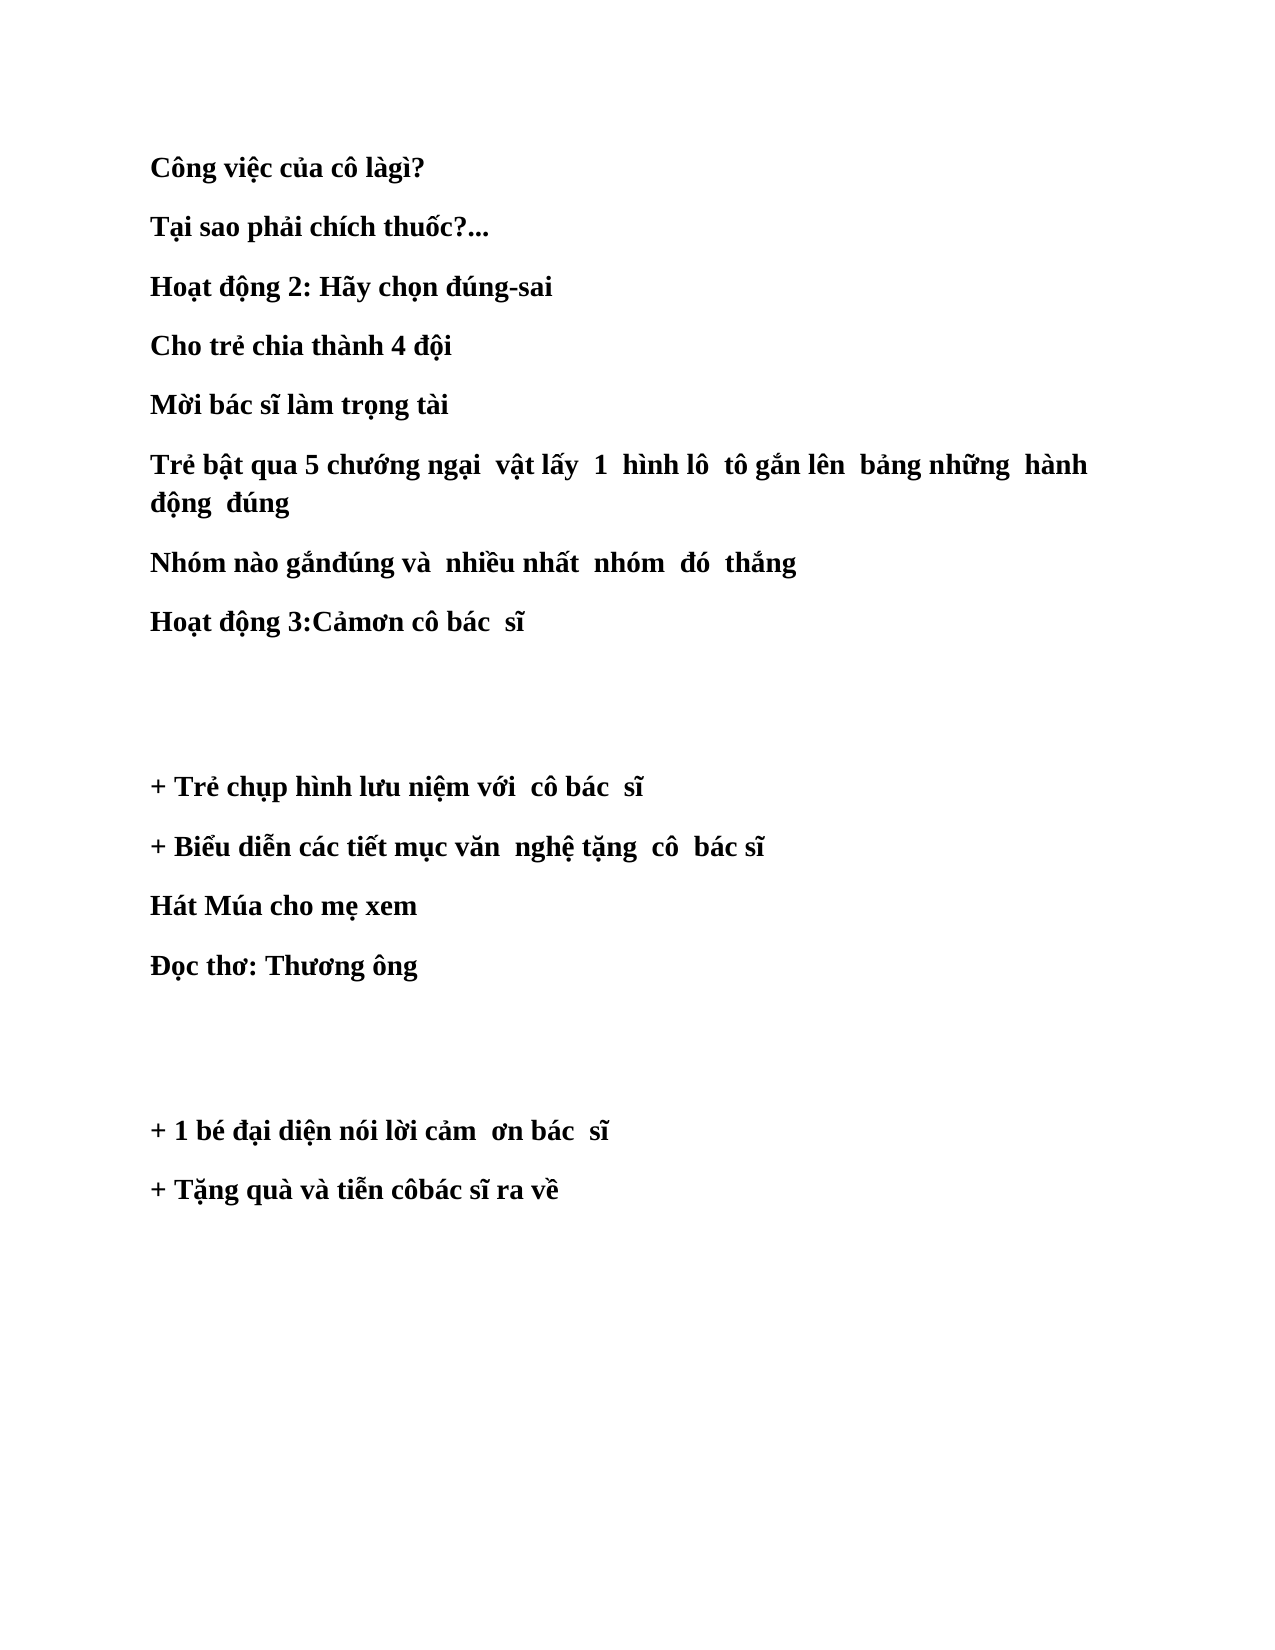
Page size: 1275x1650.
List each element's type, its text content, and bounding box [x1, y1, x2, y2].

text + Tặng quà và tiễn côbác sĩ ra về [150, 1172, 1125, 1206]
text Hoạt động 3:Cảmơn cô bác sĩ [150, 604, 1125, 638]
text Tại sao phải chích thuốc?... [150, 209, 1125, 243]
text Trẻ bật qua 5 chướng ngại vật lấy 1 hình lô tô gắn lên bảng những hành động đúng [150, 447, 1125, 519]
text Công việc của cô làgì? [150, 150, 1125, 183]
text Nhóm nào gắnđúng và nhiều nhất nhóm đó thắng [150, 545, 1125, 578]
text + Biểu diễn các tiết mục văn nghệ tặng cô bác sĩ [150, 829, 1125, 862]
text Hoạt động 2: Hãy chọn đúng-sai [150, 269, 1125, 302]
text Cho trẻ chia thành 4 đội [150, 328, 1125, 362]
text + Trẻ chụp hình lưu niệm với cô bác sĩ [150, 769, 1125, 803]
text Hát Múa cho mẹ xem [150, 888, 1125, 922]
text + 1 bé đại diện nói lời cảm ơn bác sĩ [150, 1113, 1125, 1147]
text Đọc thơ: Thương ông [150, 948, 1125, 981]
text Mời bác sĩ làm trọng tài [150, 387, 1125, 421]
